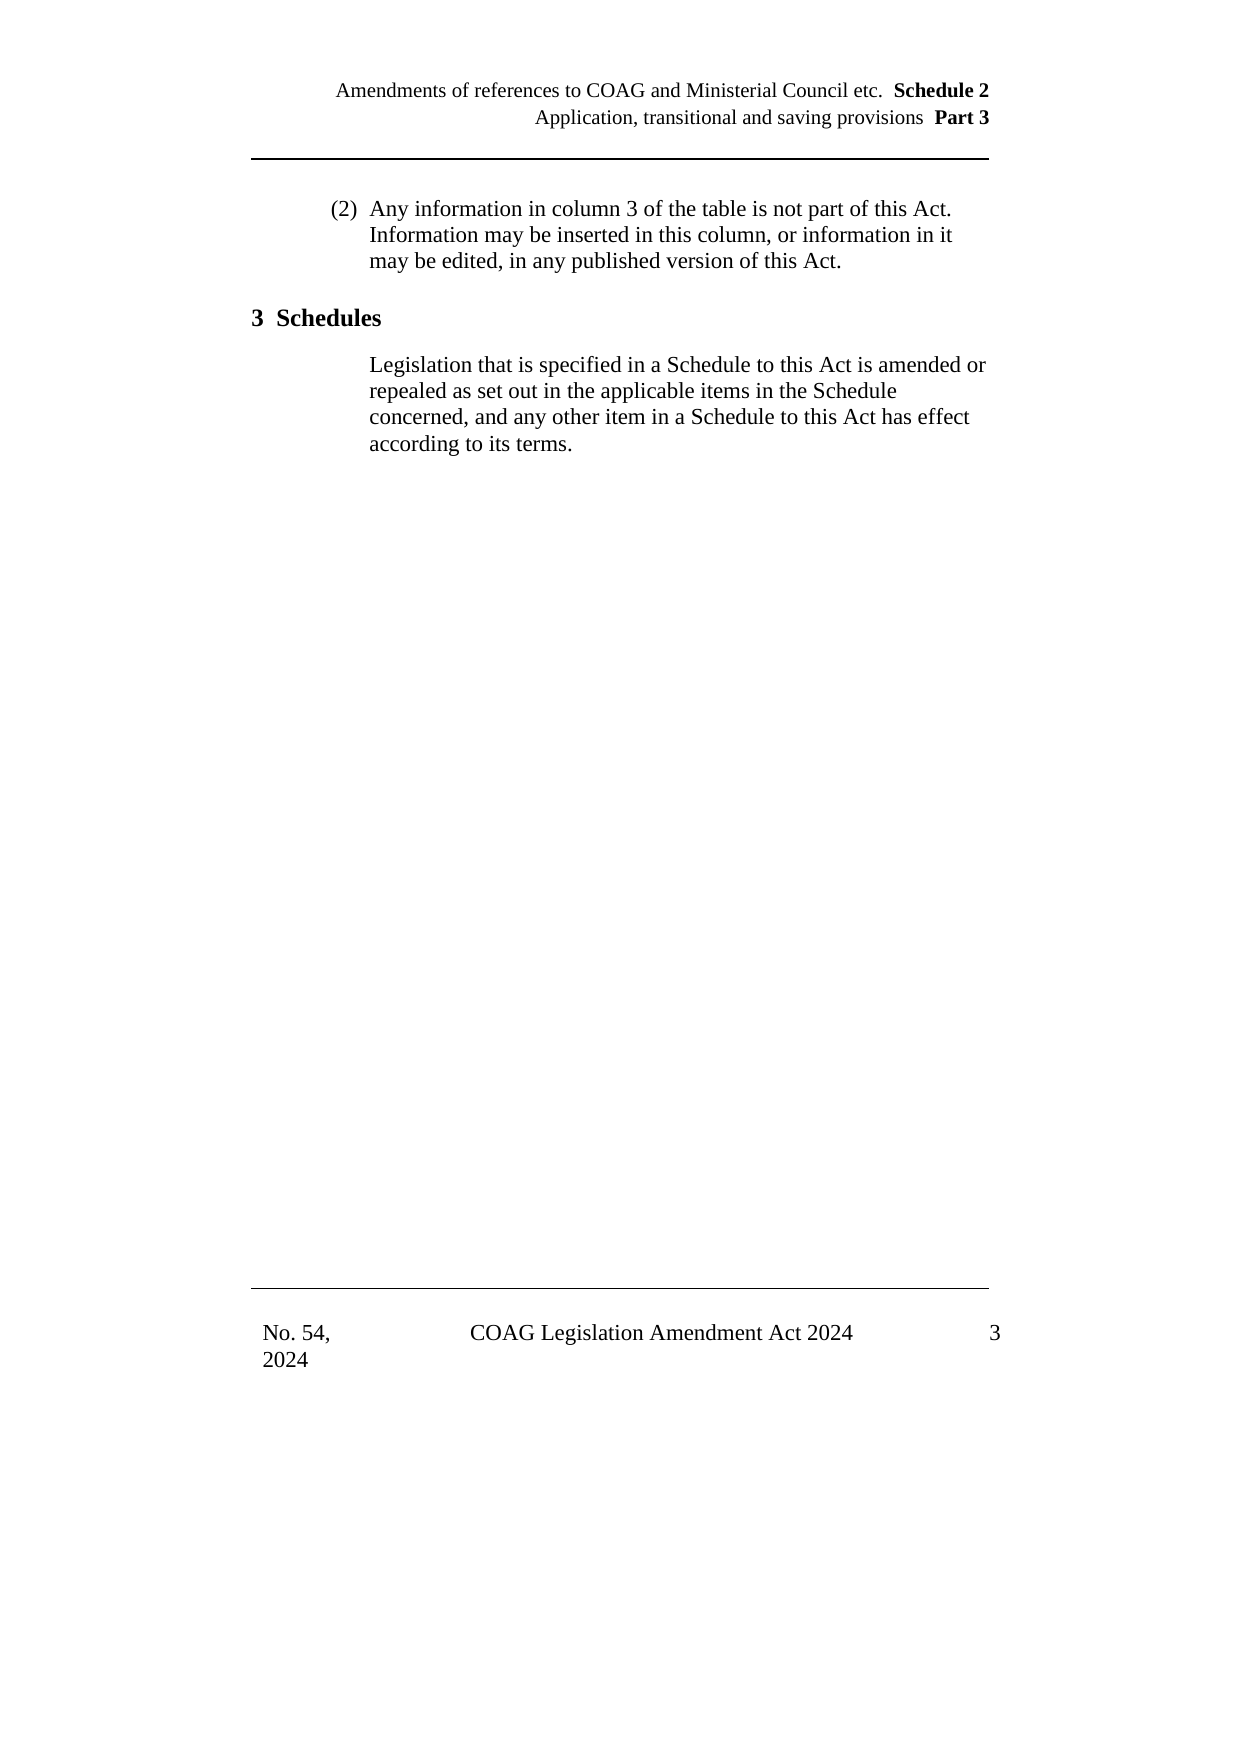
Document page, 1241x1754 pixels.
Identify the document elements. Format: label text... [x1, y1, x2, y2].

text 3 Schedules [251, 303, 989, 332]
text (2) Any information in column 3 of the table is not part of this Act. Information may be inserted in this column, or information in it may be edited, in any published version of this Act. [251, 195, 989, 274]
text Legislation that is specified in a Schedule to this Act is amended or repealed as set out in the applicable items in the Schedule concerned, and any other item in a Schedule to this Act has effect according to its terms. [251, 351, 989, 456]
